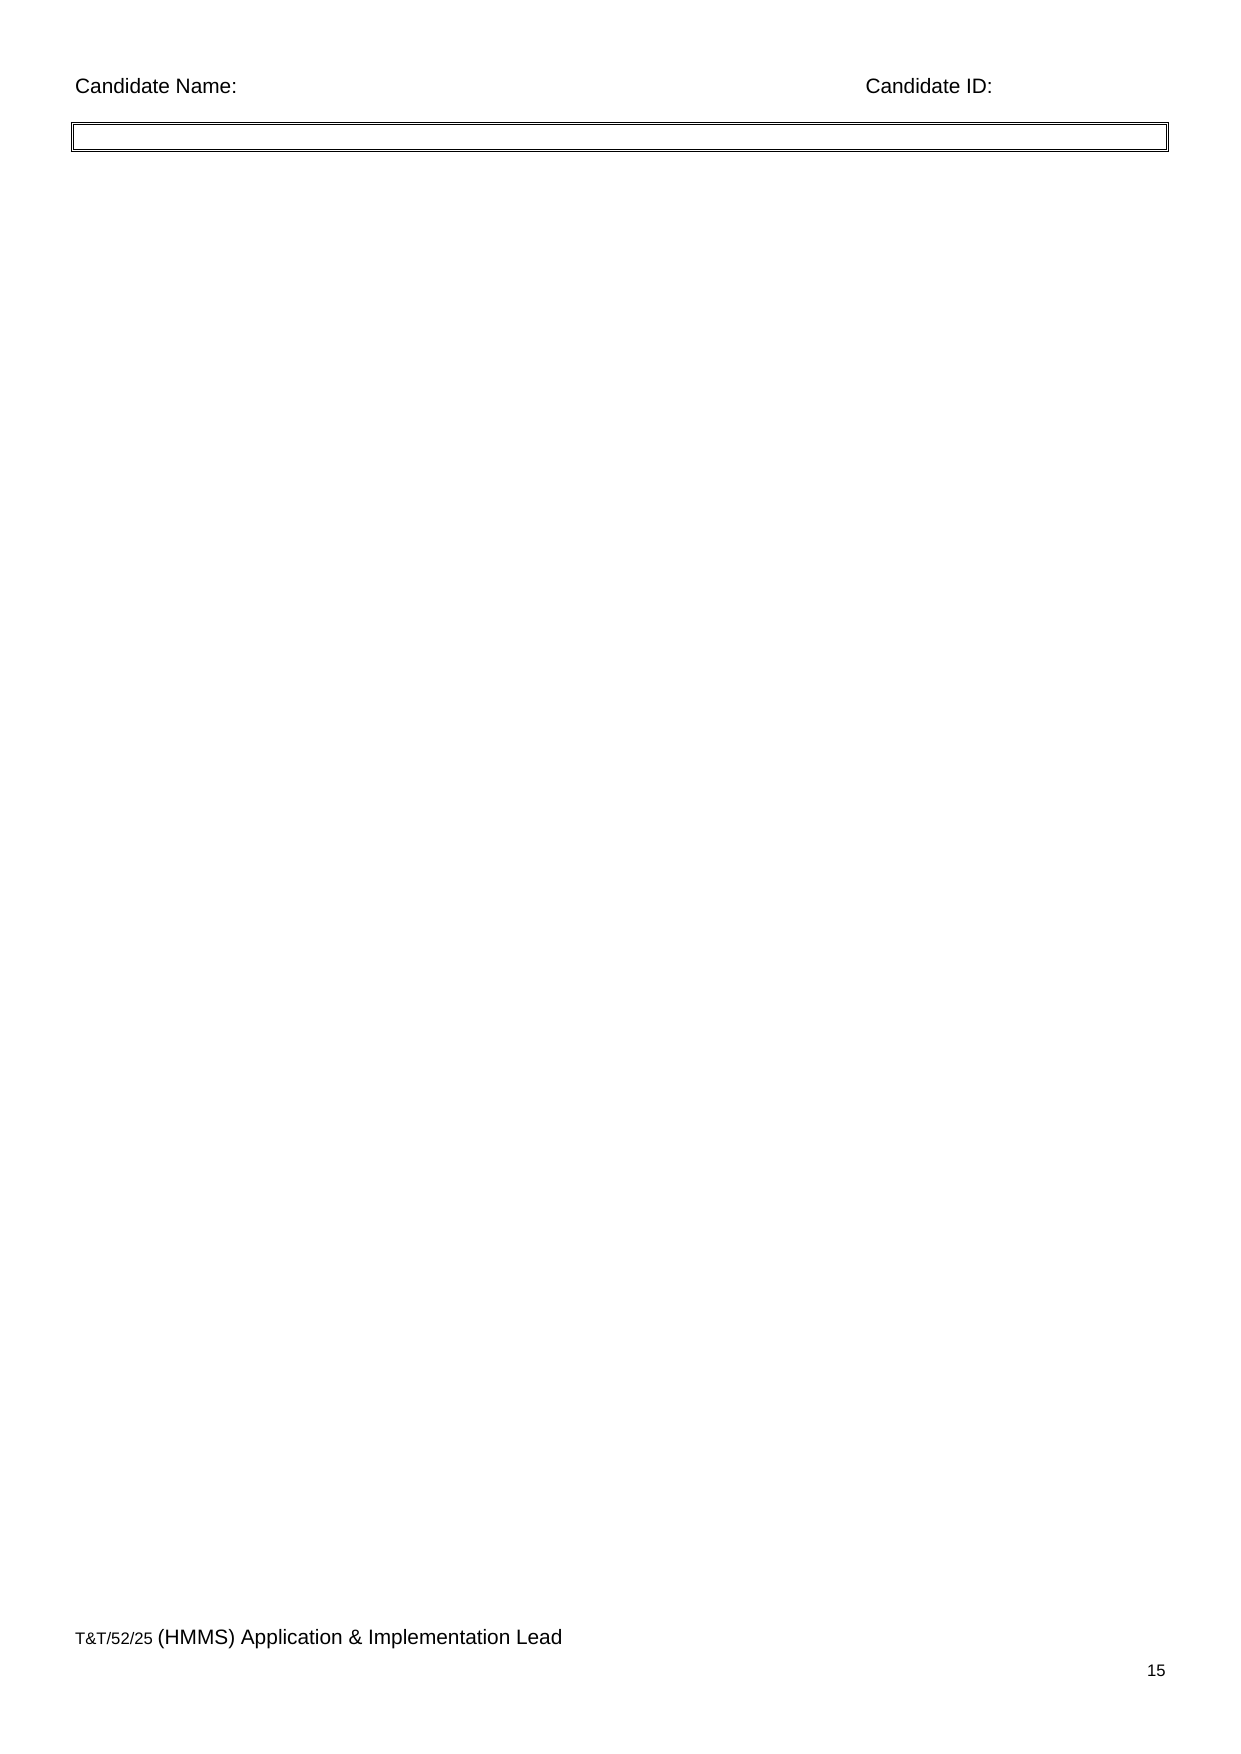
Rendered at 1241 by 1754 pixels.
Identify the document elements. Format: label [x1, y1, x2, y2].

table_cell [74, 125, 1166, 149]
